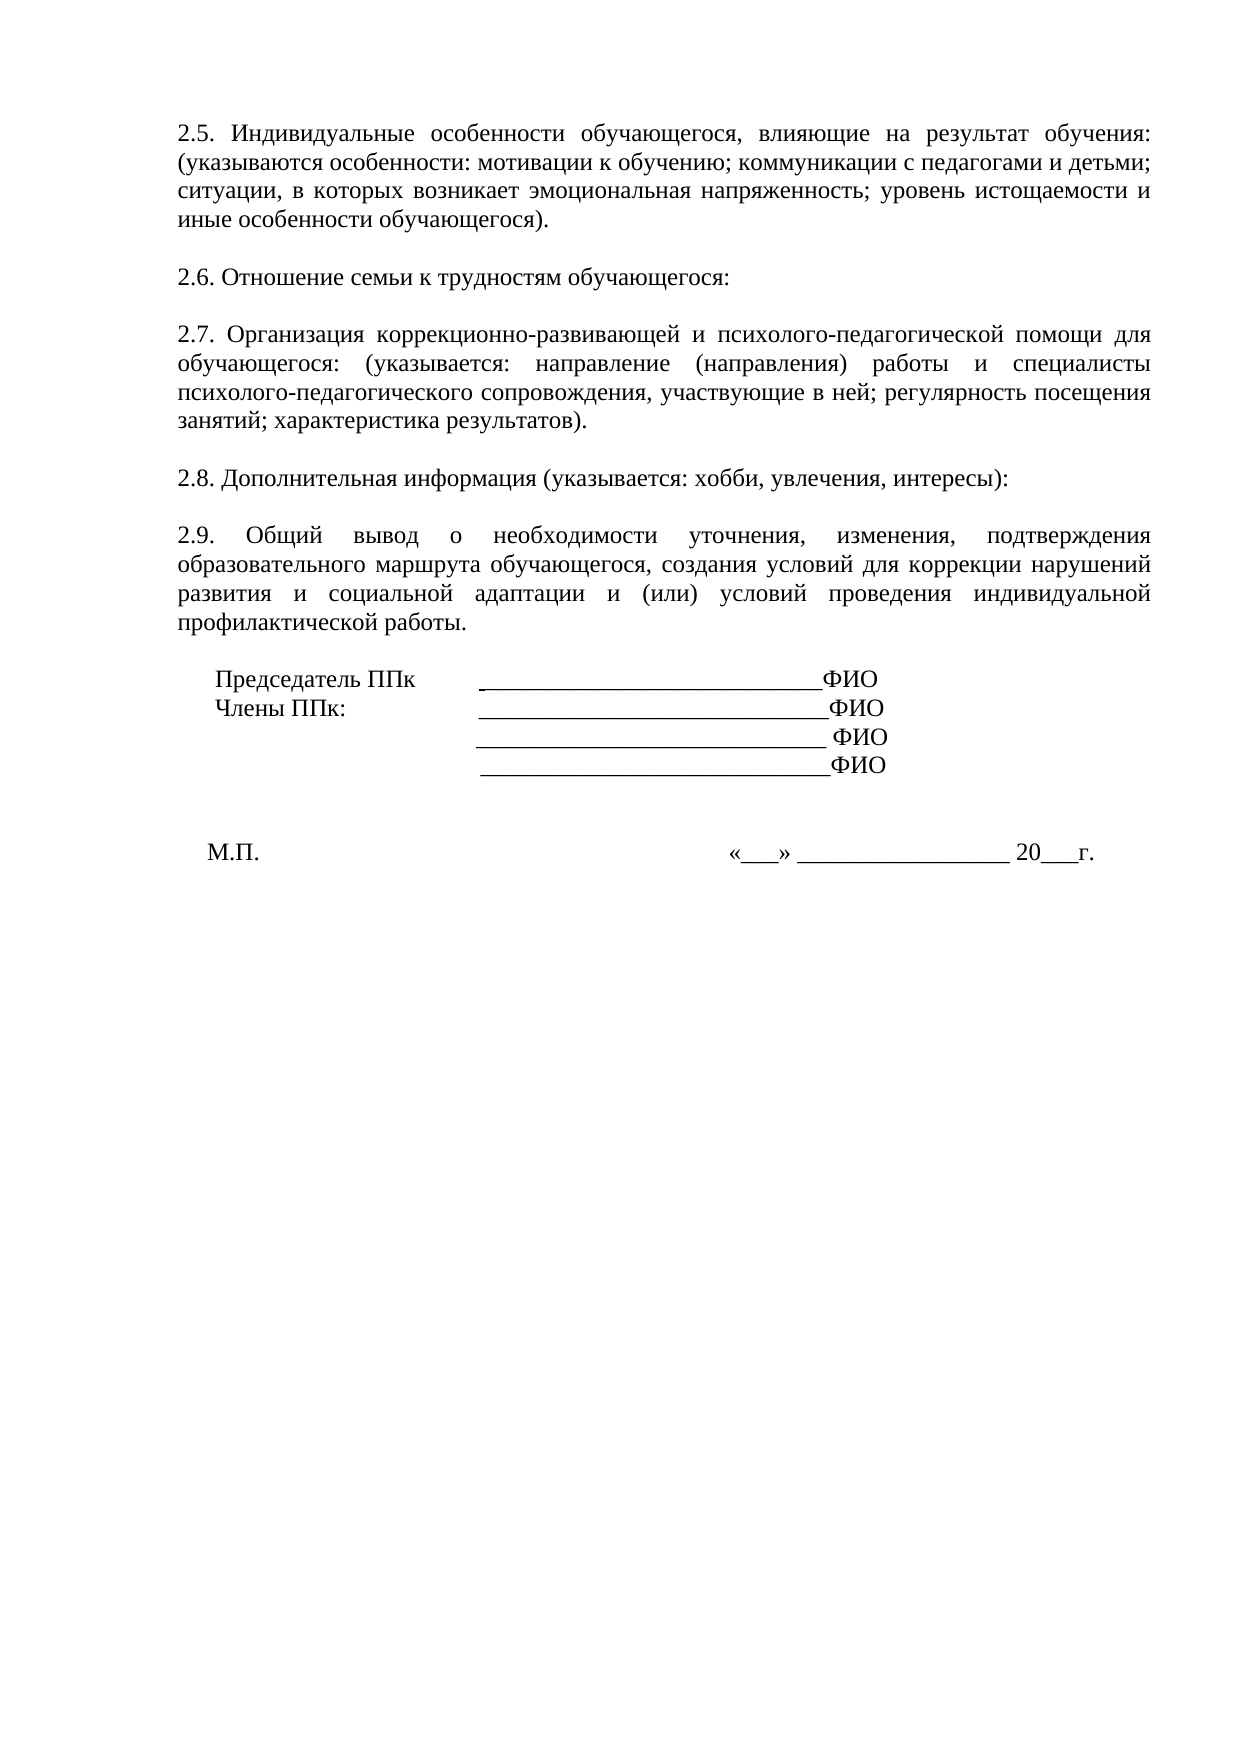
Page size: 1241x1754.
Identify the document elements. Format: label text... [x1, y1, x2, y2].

text 2.9. Общий вывод о необходимости уточнения, изменения, подтверждения образовательного маршрута обучающегося, создания условий для коррекции нарушений развития и социальной адаптации и (или) условий проведения индивидуальной профилактической работы. [177, 521, 1152, 636]
text 2.5. Индивидуальные особенности обучающегося, влияющие на результат обучения: (указываются особенности: мотивации к обучению; коммуникации с педагогами и детьми; ситуации, в которых возникает эмоциональная напряженность; уровень истощаемости и иные особенности обучающегося). [177, 118, 1152, 233]
text 2.8. Дополнительная информация (указывается: хобби, увлечения, интересы): [177, 463, 1152, 492]
text 2.6. Отношение семьи к трудностям обучающегося: [177, 262, 1152, 291]
text ____________________________ФИО [215, 751, 1152, 779]
text ____________________________ ФИО [215, 722, 1152, 751]
text 2.7. Организация коррекционно-развивающей и психолого-педагогической помощи для обучающегося: (указывается: направление (направления) работы и специалисты психолого-педагогического сопровождения, участвующие в ней; регулярность посещения занятий; характеристика результатов). [177, 319, 1152, 434]
text Председатель ППк ___________________________ФИО [215, 664, 1152, 693]
text М.П. «___» _________________ 20___г. [177, 837, 1152, 866]
text Члены ППк: ____________________________ФИО [215, 693, 1152, 722]
